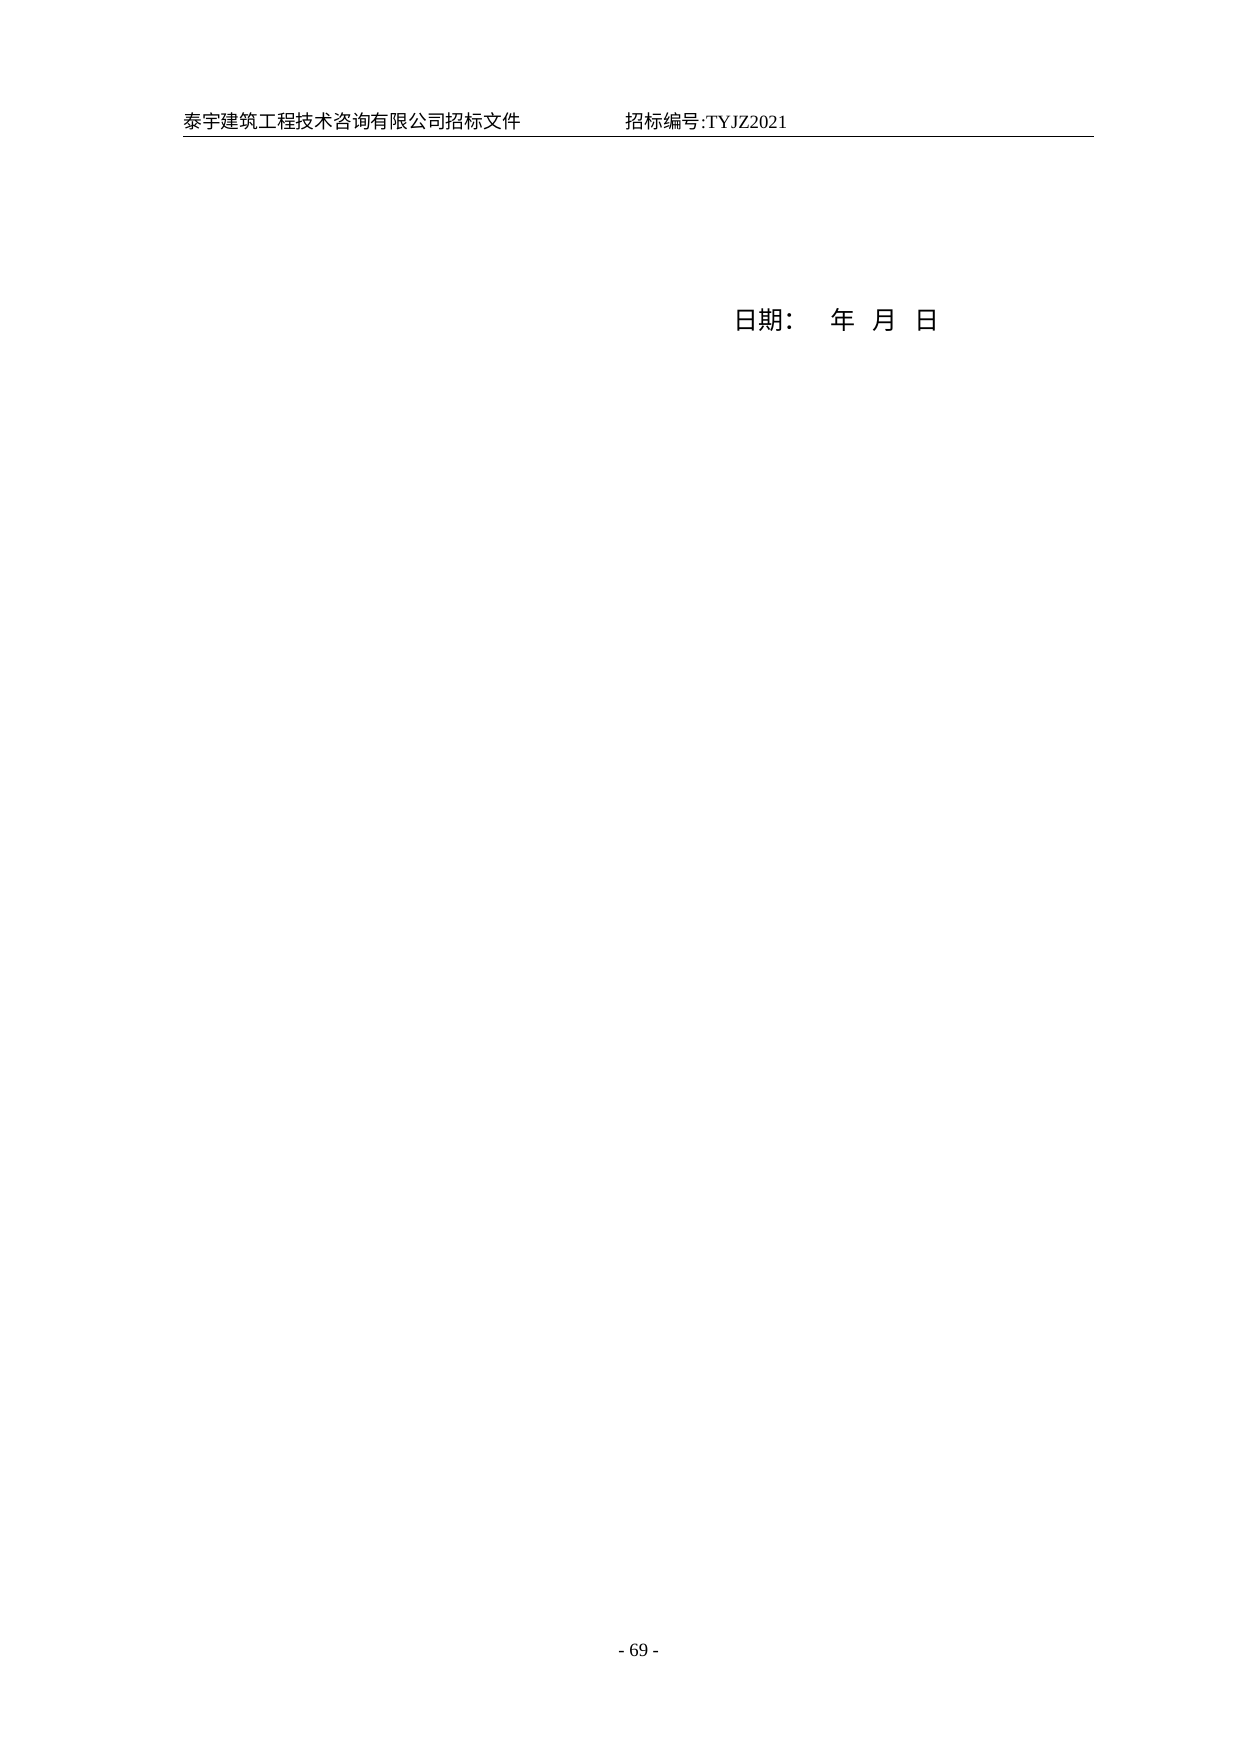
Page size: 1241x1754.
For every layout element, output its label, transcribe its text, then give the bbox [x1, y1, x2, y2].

text 日期： 年 月 日 [183, 286, 1094, 351]
